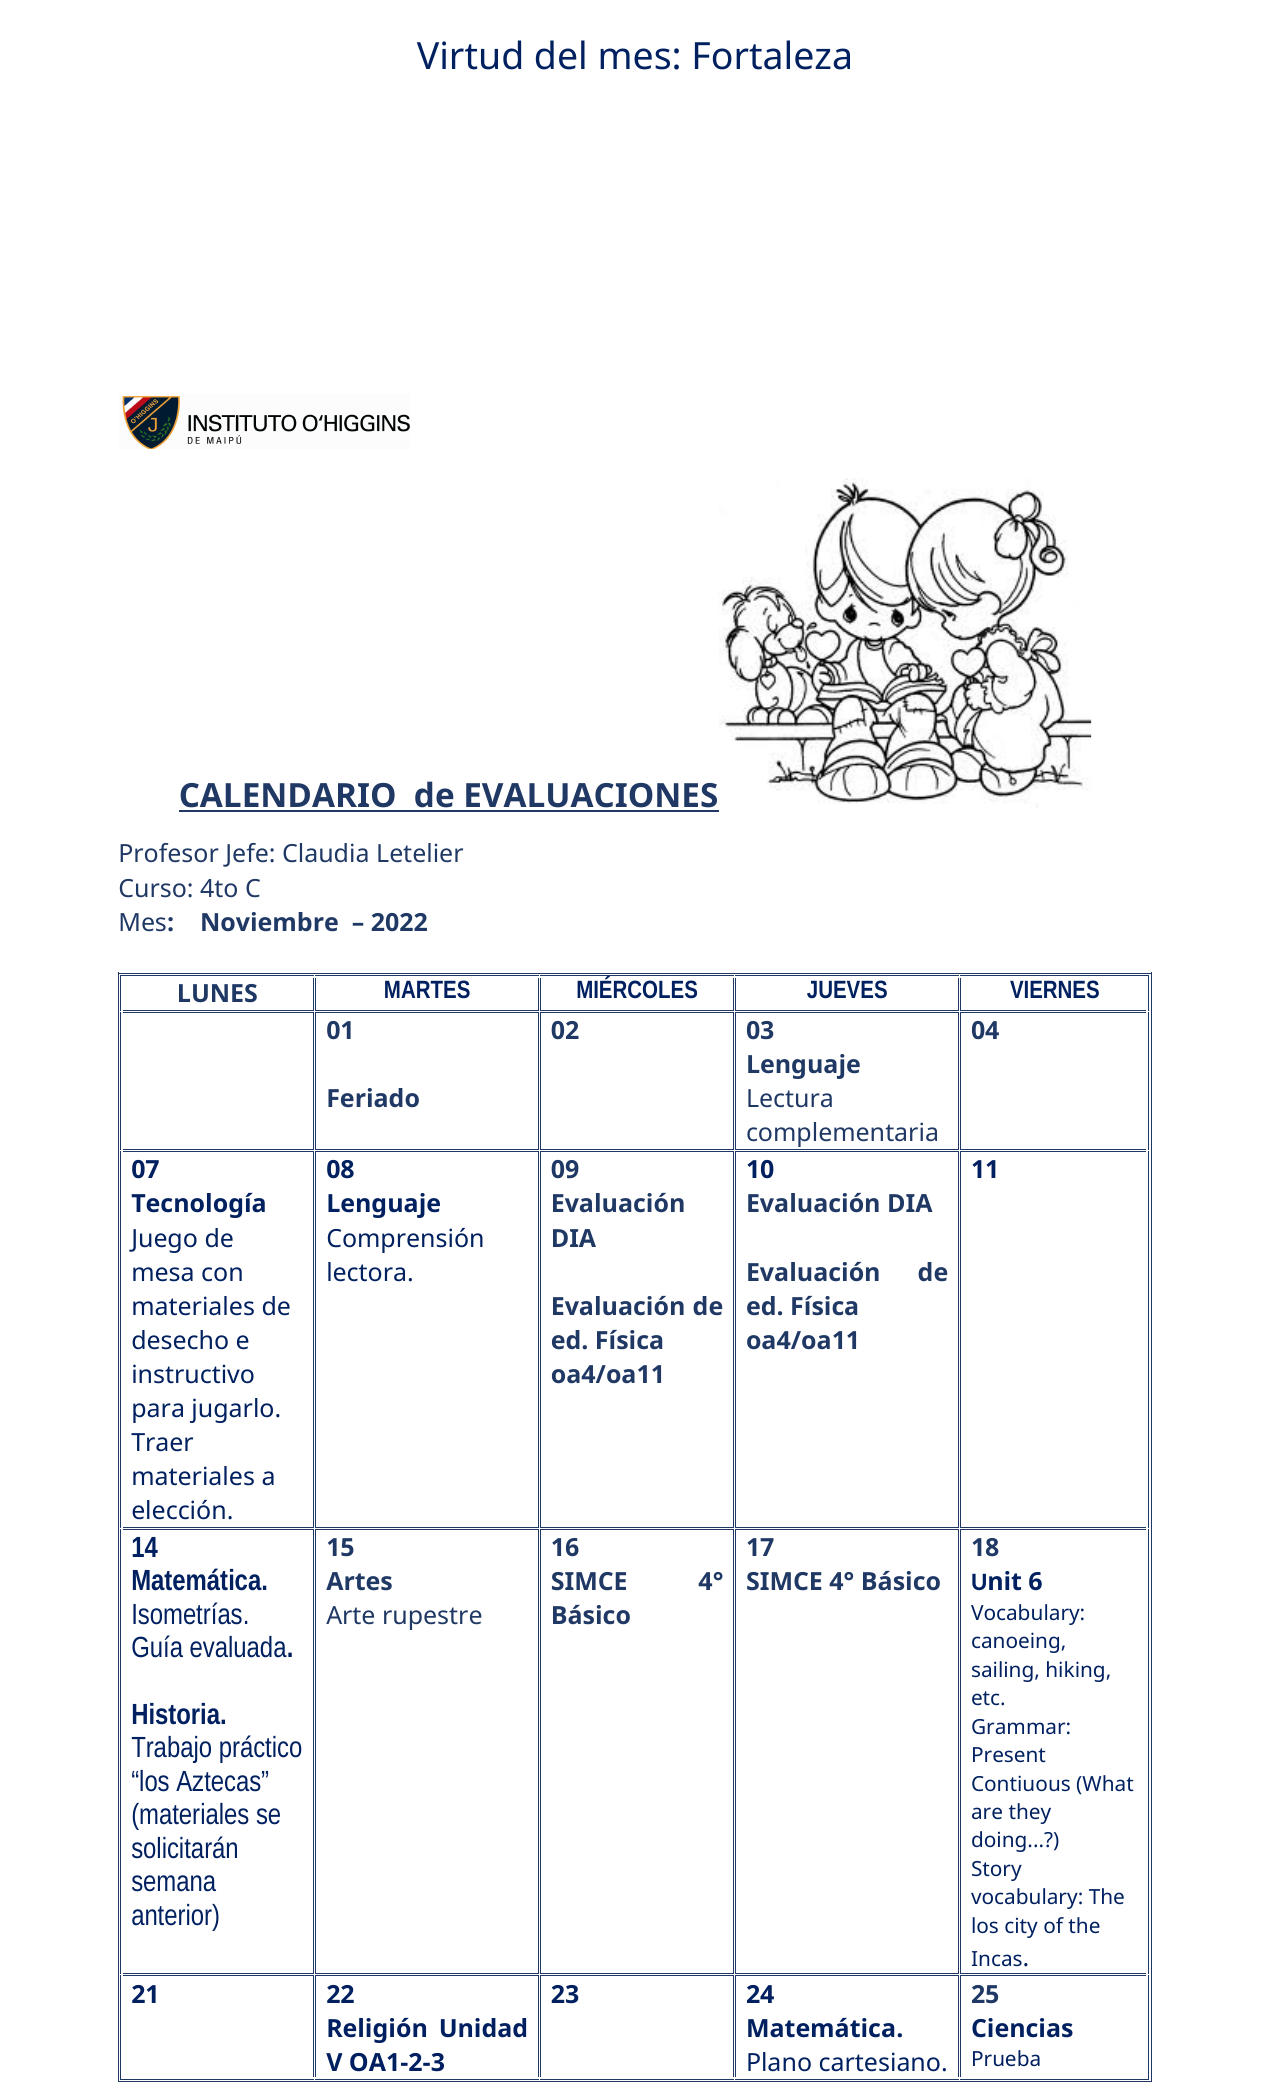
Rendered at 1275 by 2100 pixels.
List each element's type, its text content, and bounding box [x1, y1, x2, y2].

table_cell 16 SIMCE 4° Básico [541, 1530, 733, 1973]
table_cell 23 [539, 1976, 734, 2079]
table_cell 21 [120, 1973, 315, 2079]
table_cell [960, 1973, 1150, 2079]
table_cell 11 [960, 1149, 1150, 1527]
table_header JUEVES [735, 976, 959, 1009]
picture [718, 478, 1092, 808]
table_cell 14 Matemática. Isometrías. Guía evaluada. Historia. Trabajo práctico “los Aztecas” (materiales se solicitarán semana anterior) [121, 1527, 313, 1973]
table_cell 09 Evaluación DIA Evaluación de ed. Física oa4/oa11 [541, 1152, 733, 1527]
table_header VIERNES [960, 976, 1148, 1009]
table_cell 18 Unit 6 Vocabulary: canoeing, sailing, hiking, etc. Grammar: Present Contiuous (What are they doing...?) Story vocabulary: The los city of the Incas. [961, 1527, 1148, 1973]
table_cell 17 SIMCE 4° Básico [736, 1530, 958, 1973]
table_header MIÉRCOLES [539, 976, 734, 1009]
table_header MARTES [315, 976, 539, 1009]
picture [118, 394, 410, 449]
table_cell 07 Tecnología Juego de mesa con materiales de desecho e instructivo para jugarlo. Traer materiales a elección. [120, 1149, 315, 1527]
text Mes: Noviembre – 2022 [118, 904, 1152, 938]
table_cell 10 Evaluación DIA Evaluación de ed. Física oa4/oa11 [736, 1152, 958, 1527]
text Curso: 4to C [118, 870, 1152, 904]
table_cell 01 Feriado [316, 1013, 538, 1149]
table_cell 04 [961, 1010, 1148, 1149]
text Virtud del mes: Fortaleza [118, 29, 1152, 81]
table_header LUNES [121, 974, 315, 1009]
text Profesor Jefe: Claudia Letelier [118, 836, 1152, 870]
table_cell [121, 1010, 313, 1149]
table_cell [315, 1976, 539, 2079]
table_cell 02 [541, 1013, 733, 1149]
table_cell 15 Artes Arte rupestre [316, 1530, 538, 1973]
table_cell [735, 1976, 959, 2079]
table_cell 08 Lenguaje Comprensión lectora. [316, 1152, 538, 1527]
table_cell 03 Lenguaje Lectura complementaria [736, 1013, 958, 1149]
